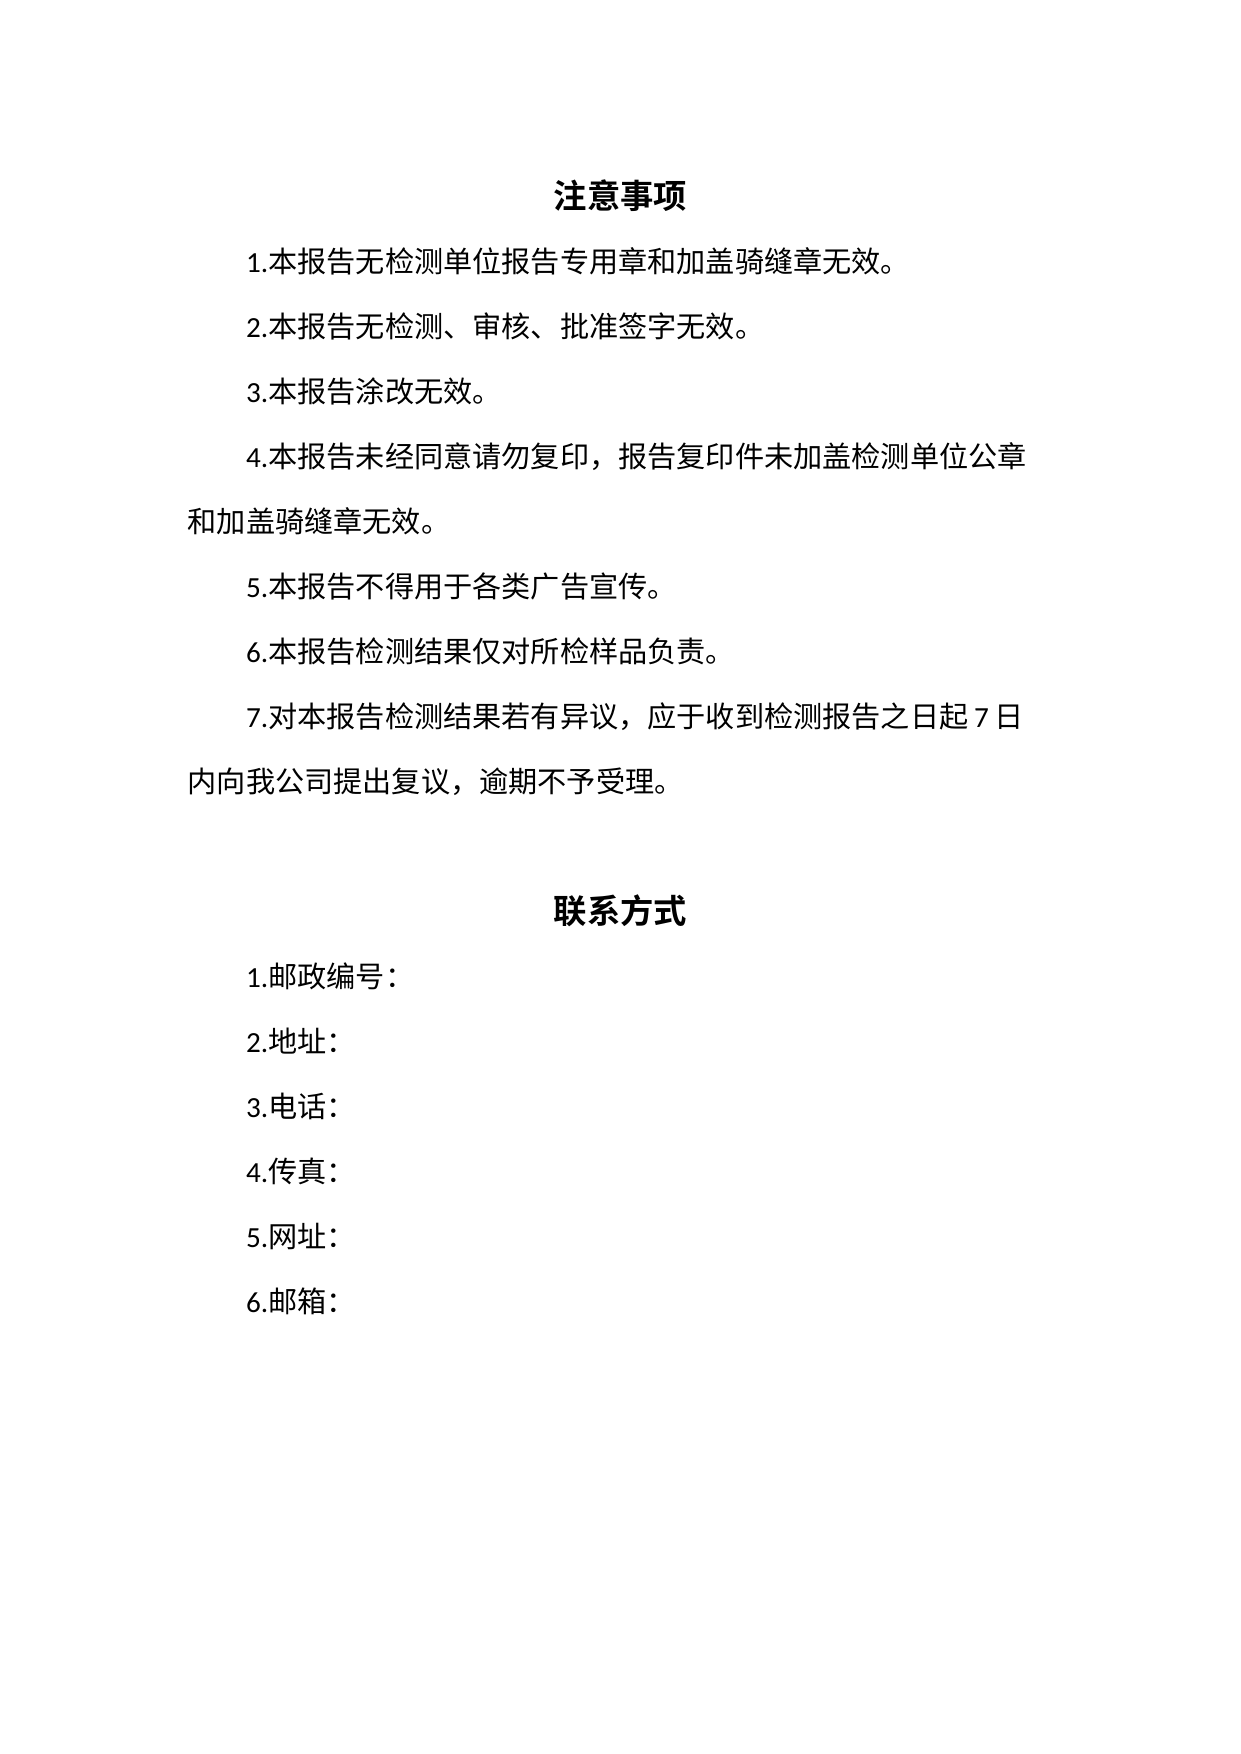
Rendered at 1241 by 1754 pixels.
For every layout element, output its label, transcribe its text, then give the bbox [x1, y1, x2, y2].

text 联系方式 [187, 877, 1053, 942]
text 2.地址： [187, 1007, 1053, 1072]
text 2.本报告无检测、审核、批准签字无效。 [187, 292, 1053, 357]
text 5.网址： [187, 1202, 1053, 1267]
text 5.本报告不得用于各类广告宣传。 [187, 552, 1053, 617]
text 7.对本报告检测结果若有异议，应于收到检测报告之日起7日内向我公司提出复议，逾期不予受理。 [187, 682, 1053, 812]
text 6.邮箱： [187, 1267, 1053, 1332]
text 4.本报告未经同意请勿复印，报告复印件未加盖检测单位公章和加盖骑缝章无效。 [187, 422, 1053, 552]
text 3.电话： [187, 1072, 1053, 1137]
text 1.邮政编号： [187, 942, 1053, 1007]
text 6.本报告检测结果仅对所检样品负责。 [187, 617, 1053, 682]
text 1.本报告无检测单位报告专用章和加盖骑缝章无效。 [187, 227, 1053, 292]
text 3.本报告涂改无效。 [187, 357, 1053, 422]
text 注意事项 [187, 162, 1053, 227]
text 4.传真： [187, 1137, 1053, 1202]
